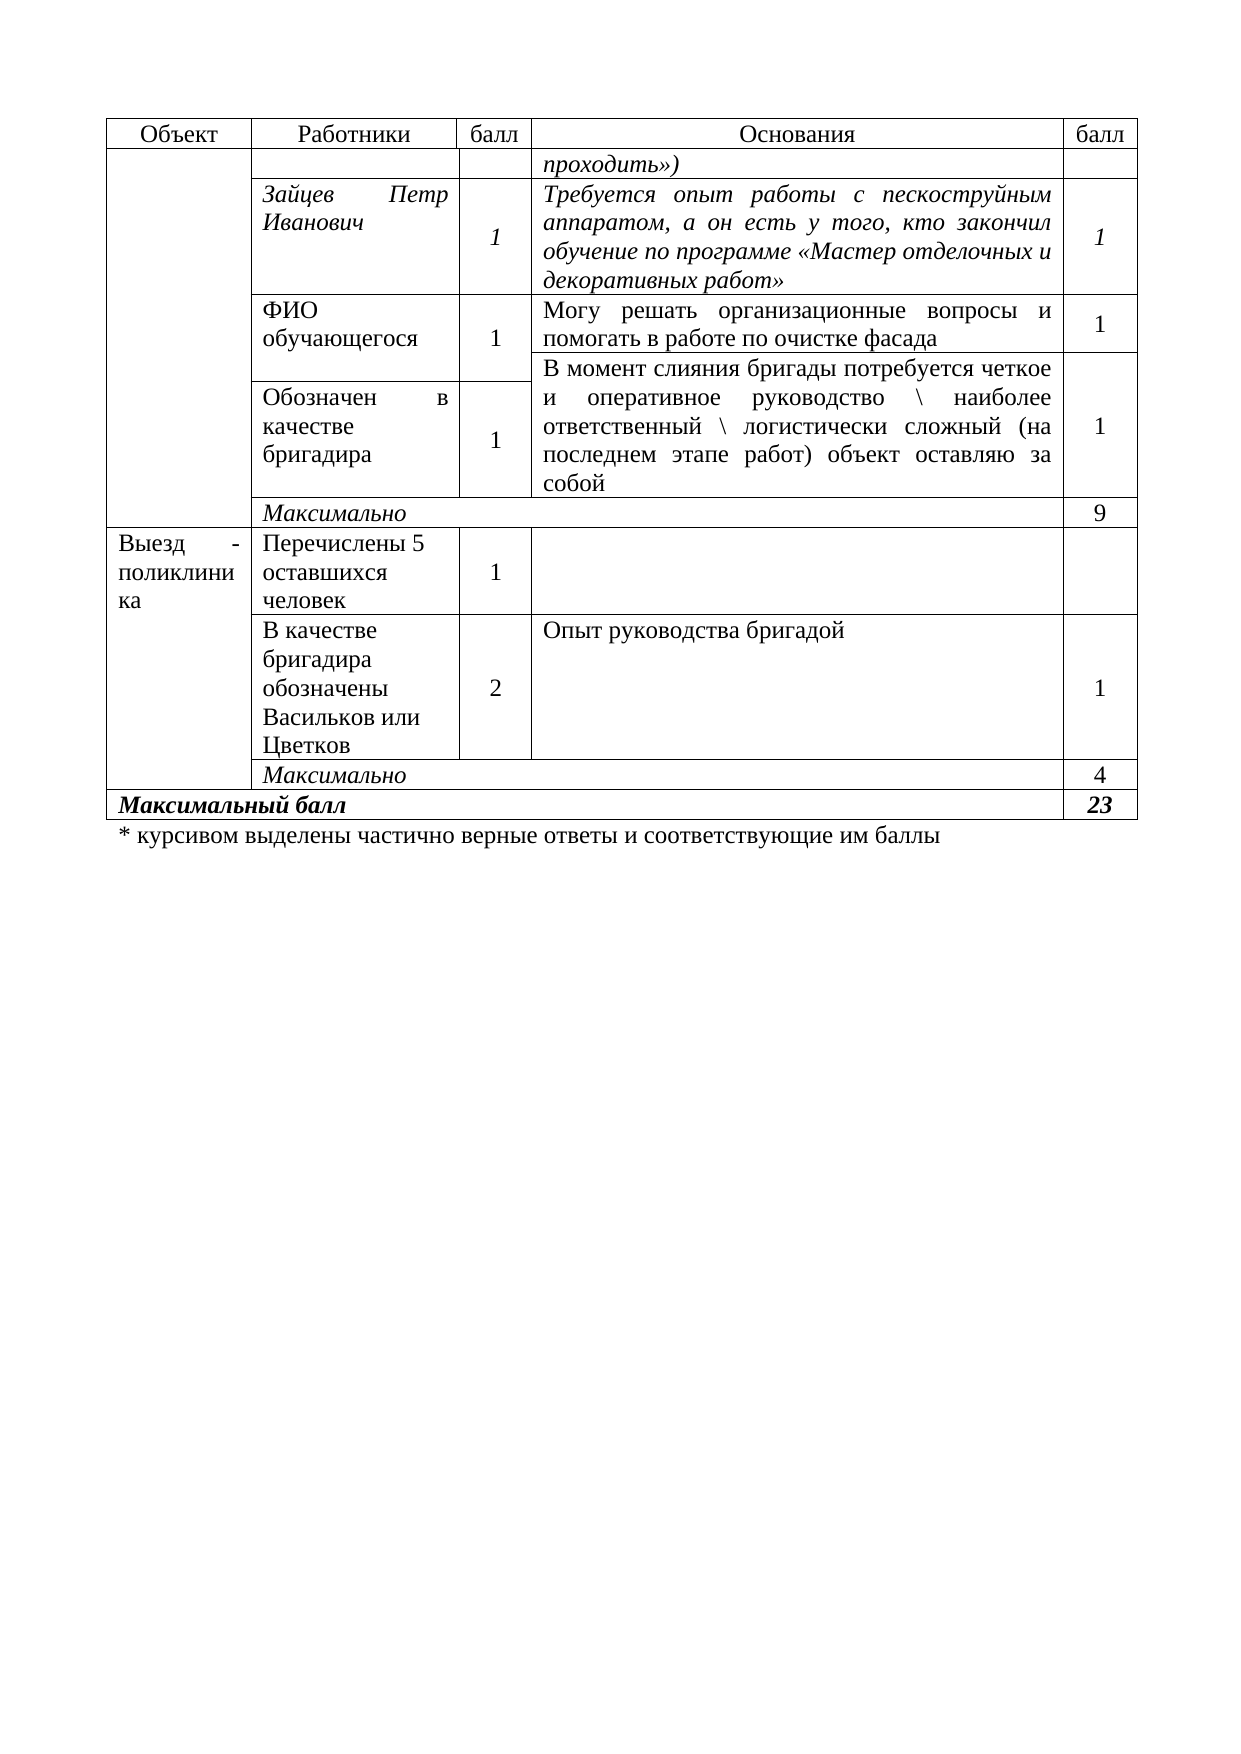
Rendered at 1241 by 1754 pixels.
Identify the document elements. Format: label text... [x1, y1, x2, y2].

table_cell 1 [1064, 353, 1137, 497]
table_cell 1 [460, 179, 531, 294]
table_cell Выезд - поликлиника [107, 528, 251, 789]
table_cell Максимально [252, 498, 1063, 527]
table_header балл [1064, 119, 1137, 148]
table_cell В качестве бригадира обозначены Васильков или Цветков [252, 615, 459, 759]
table_cell 1 [1064, 179, 1137, 294]
table_cell Максимальный балл [107, 790, 1063, 819]
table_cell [532, 179, 1063, 294]
table_cell 1 [1064, 295, 1137, 352]
table_cell 1 [460, 382, 531, 497]
table_header Объект [107, 119, 251, 148]
table_cell 1 [460, 295, 531, 381]
table_cell Могу решать организационные вопросы и помогать в работе по очистке фасада [532, 295, 1063, 352]
table_header балл [457, 119, 531, 148]
table_cell 2 [460, 615, 531, 759]
table_cell 1 [1064, 615, 1137, 759]
table_cell Перечислены 5 оставшихся человек [252, 528, 459, 614]
table_cell 1 [1064, 149, 1137, 178]
table_cell 23 [1064, 790, 1137, 819]
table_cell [532, 149, 1063, 178]
table_cell Зайцев Петр Иванович [252, 179, 459, 294]
table_header Работники [252, 119, 456, 148]
text * курсивом выделены частично верные ответы и соответствующие им баллы [118, 820, 1122, 848]
table_cell [1064, 528, 1137, 614]
table_header Основания [532, 119, 1063, 148]
table_cell Обозначен в качестве бригадира [252, 382, 459, 497]
table_cell [532, 528, 1063, 614]
table_cell Максимально [252, 760, 1063, 789]
table_cell ФИО обучающегося [252, 295, 459, 381]
table_cell В момент слияния бригады потребуется четкое и оперативное руководство \ наиболее ответственный \ логистически сложный (на последнем этапе работ) объект оставляю за собой [532, 353, 1063, 497]
table_cell 4 [1064, 760, 1137, 789]
table_cell Опыт руководства бригадой [532, 615, 1063, 759]
table_cell 1 [460, 528, 531, 614]
table_cell 9 [1064, 498, 1137, 527]
